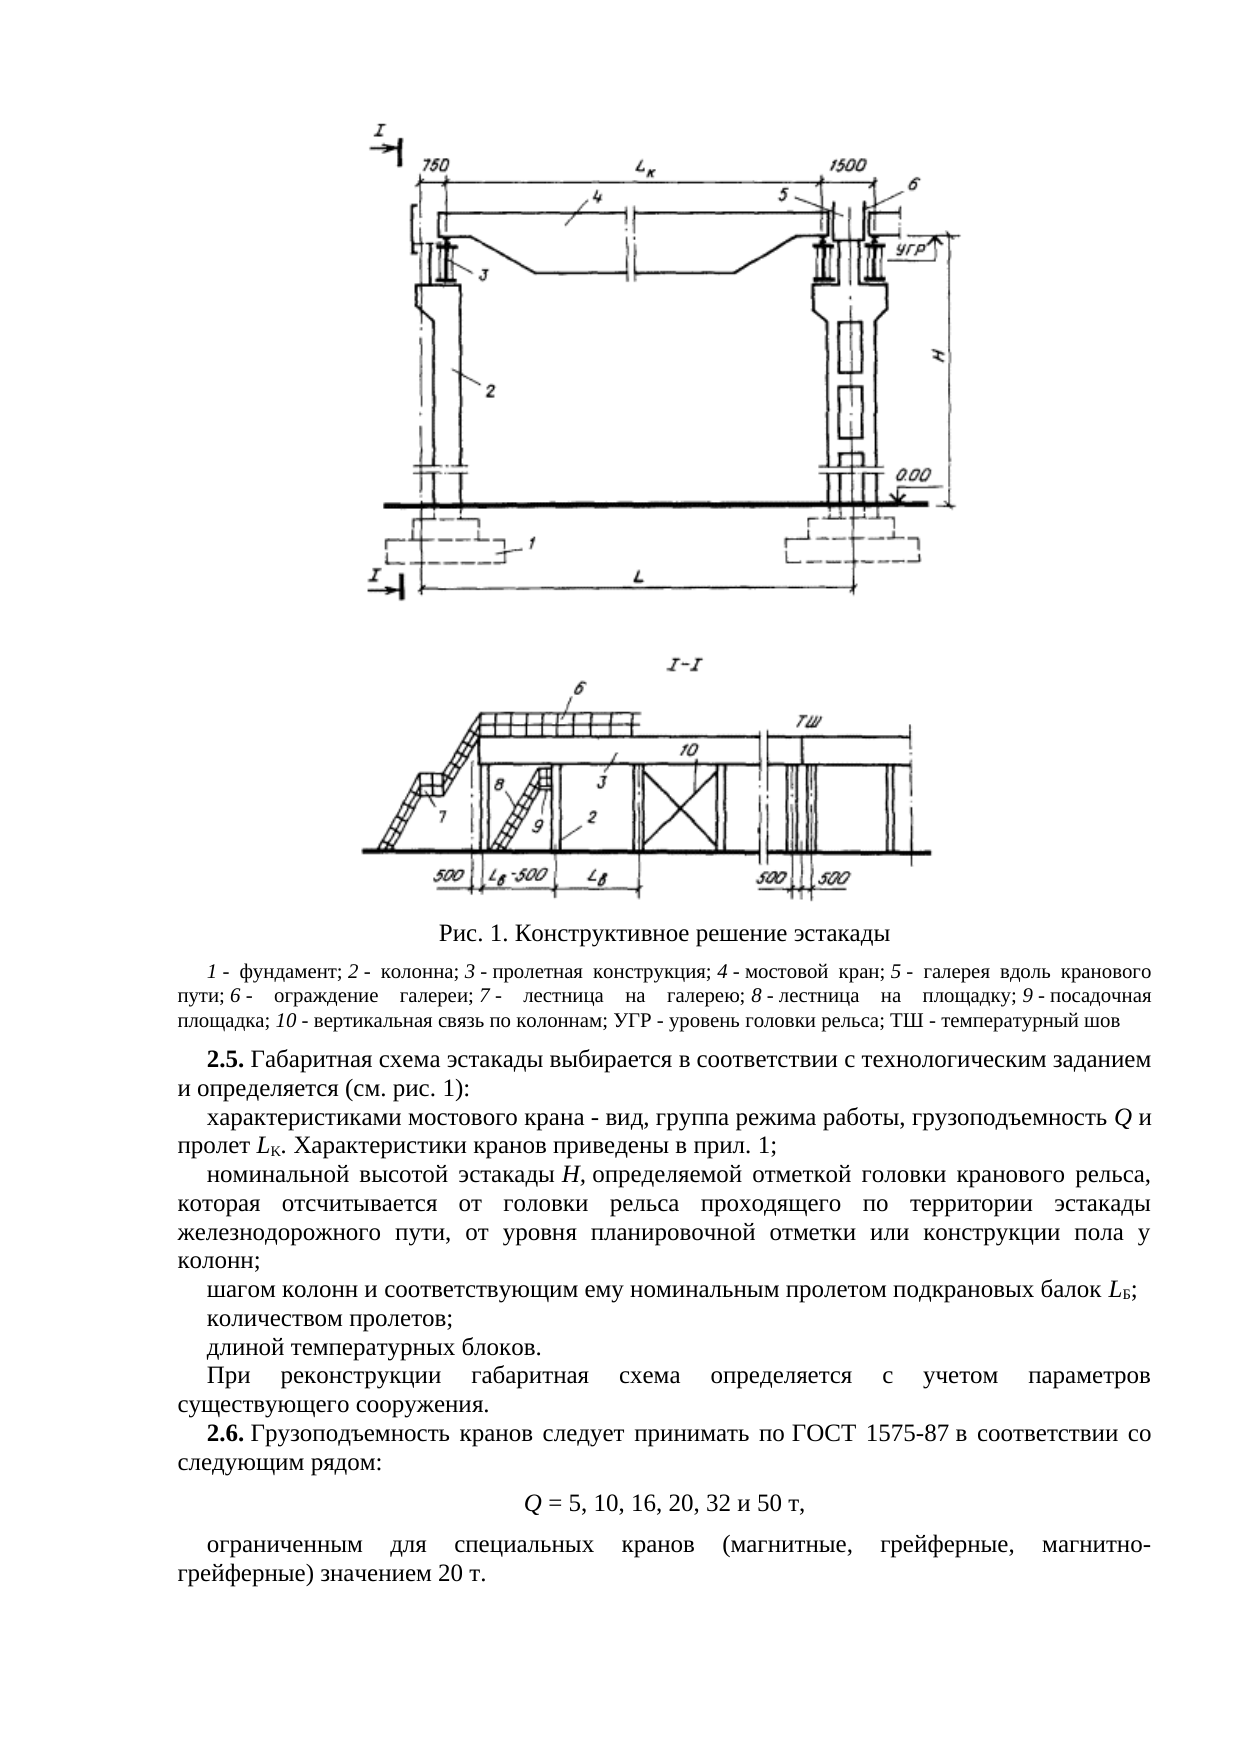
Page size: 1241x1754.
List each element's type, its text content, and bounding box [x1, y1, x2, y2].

text шагом колонн и соответствующим ему номинальным пролетом подкрановых балок LБ; [177, 1274, 1152, 1303]
text 2.6. Грузоподъемность кранов следует принимать по ГОСТ 1575-87 в соответствии со следующим рядом: [177, 1418, 1152, 1475]
text 2.5. Габаритная схема эстакады выбирается в соответствии с технологическим заданием и определяется (см. рис. 1): [177, 1044, 1152, 1102]
text ограниченным для специальных кранов (магнитные, грейферные, магнитно-грейферные) значением 20 т. [177, 1529, 1152, 1587]
text Рис. 1. Конструктивное решение эстакады [177, 918, 1152, 947]
text Q = 5, 10, 16, 20, 32 и 50 т, [177, 1488, 1152, 1517]
text количеством пролетов; [177, 1303, 1152, 1332]
text характеристиками мостового крана - вид, группа режима работы, грузоподъемность Q и пролет LK. Характеристики кранов приведены в прил. 1; [177, 1102, 1152, 1159]
text длиной температурных блоков. [177, 1332, 1152, 1360]
text 1 - фундамент; 2 - колонна; 3 - пролетная конструкция; 4 - мостовой кран; 5 - галерея вдоль кранового пути; 6 - ограждение галереи; 7 - лестница на галерею; 8 - лестница на площадку; 9 - посадочная площадка; 10 - вертикальная связь по колоннам; УГР - уровень головки рельса; ТШ - температурный шов [177, 959, 1152, 1032]
text номинальной высотой эстакады Н, определяемой отметкой головки кранового рельса, которая отсчитывается от головки рельса проходящего по территории эстакады железнодорожного пути, от уровня планировочной отметки или конструкции пола у колонн; [177, 1159, 1152, 1274]
text При реконструкции габаритная схема определяется с учетом параметров существующего сооружения. [177, 1360, 1152, 1418]
picture [346, 118, 983, 906]
